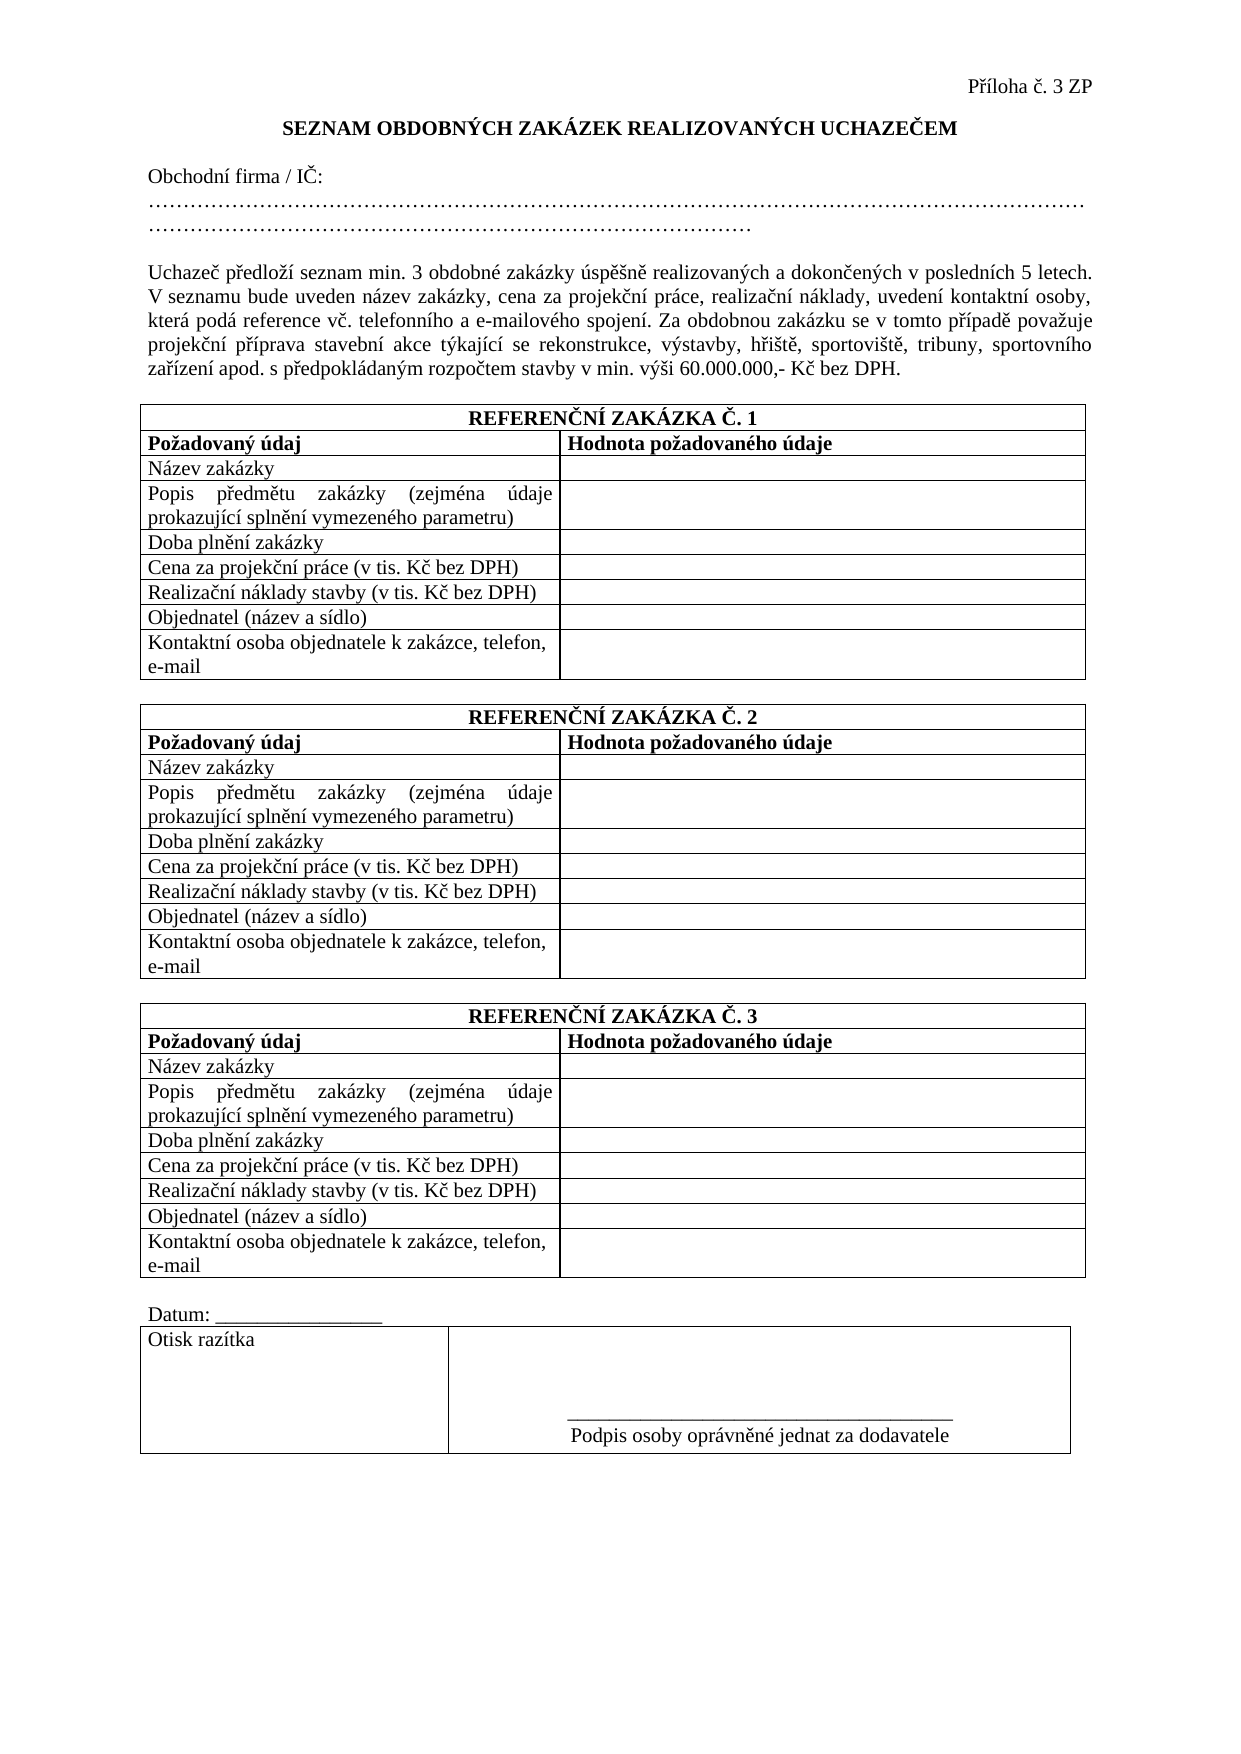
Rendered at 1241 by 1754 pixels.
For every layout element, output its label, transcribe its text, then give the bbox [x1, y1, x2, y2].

table_cell Popis předmětu zakázky (zejména údaje prokazující splnění vymezeného parametru) [141, 1079, 559, 1127]
table_cell [561, 630, 1085, 678]
table_cell Doba plnění zakázky [141, 1128, 559, 1152]
table_cell [561, 605, 1085, 629]
table_header referenční zakázka č. 3 [141, 1004, 1085, 1028]
table_cell Hodnota požadovaného údaje [561, 730, 1085, 754]
table_cell [561, 854, 1085, 878]
text Uchazeč předloží seznam min. 3 obdobné zakázky úspěšně realizovaných a dokončených v posledních 5 letech. V seznamu bude uveden název zakázky, cena za projekční práce, realizační náklady, uvedení kontaktní osoby, která podá reference vč. telefonního a e-mailového spojení. Za obdobnou zakázku se v tomto případě považuje projekční příprava stavební akce týkající se rekonstrukce, výstavby, hřiště, sportoviště, tribuny, sportovního zařízení apod. s předpokládaným rozpočtem stavby v min. výši 60.000.000,- Kč bez DPH. [148, 260, 1093, 380]
table_cell [561, 780, 1085, 828]
table_cell [561, 930, 1085, 978]
text …………………………………………………………………………………………………………………………………………………………………………………………………… [148, 188, 1093, 236]
table_header Otisk razítka [141, 1327, 448, 1452]
table_cell [561, 580, 1085, 604]
table_cell [561, 1179, 1085, 1202]
table_cell Cena za projekční práce (v tis. Kč bez DPH) [141, 1153, 559, 1177]
table_cell Název zakázky [141, 1054, 559, 1078]
table_cell [561, 456, 1085, 480]
table_cell Cena za projekční práce (v tis. Kč bez DPH) [141, 555, 559, 579]
table_cell Popis předmětu zakázky (zejména údaje prokazující splnění vymezeného parametru) [141, 481, 559, 529]
text Seznam obdobných zakázek realizovaných uchazečem [148, 116, 1093, 140]
table_cell Doba plnění zakázky [141, 530, 559, 554]
table_cell Požadovaný údaj [141, 1029, 559, 1053]
table_cell [561, 1229, 1085, 1277]
text Datum: ________________ [148, 1302, 1093, 1326]
table_cell Název zakázky [141, 456, 559, 480]
table_cell Kontaktní osoba objednatele k zakázce, telefon, e-mail [141, 1229, 559, 1277]
table_cell Kontaktní osoba objednatele k zakázce, telefon, e-mail [141, 930, 559, 978]
table_cell Doba plnění zakázky [141, 829, 559, 853]
table_cell Objednatel (název a sídlo) [141, 904, 559, 928]
table_cell Kontaktní osoba objednatele k zakázce, telefon, e-mail [141, 630, 559, 678]
table_cell [561, 1079, 1085, 1127]
table_cell Název zakázky [141, 755, 559, 779]
table_cell [561, 1054, 1085, 1078]
table_cell [561, 530, 1085, 554]
table_cell [561, 904, 1085, 928]
table_cell Popis předmětu zakázky (zejména údaje prokazující splnění vymezeného parametru) [141, 780, 559, 828]
table_cell Realizační náklady stavby (v tis. Kč bez DPH) [141, 1179, 559, 1202]
table_header referenční zakázka č. 1 [141, 405, 1085, 429]
table_cell Objednatel (název a sídlo) [141, 1204, 559, 1228]
table_cell Objednatel (název a sídlo) [141, 605, 559, 629]
table_cell Realizační náklady stavby (v tis. Kč bez DPH) [141, 580, 559, 604]
table_cell Požadovaný údaj [141, 730, 559, 754]
table_cell [561, 1128, 1085, 1152]
table_cell [561, 555, 1085, 579]
table_cell Cena za projekční práce (v tis. Kč bez DPH) [141, 854, 559, 878]
table_header _____________________________________ Podpis osoby oprávněné jednat za dodavatele [449, 1327, 1070, 1452]
table_cell [561, 1204, 1085, 1228]
table_cell Hodnota požadovaného údaje [561, 1029, 1085, 1053]
text Obchodní firma / IČ: [148, 164, 1093, 188]
table_cell [561, 481, 1085, 529]
table_header referenční zakázka č. 2 [141, 705, 1085, 729]
table_cell [561, 1153, 1085, 1177]
table_cell [561, 829, 1085, 853]
table_cell Požadovaný údaj [141, 431, 559, 454]
table_cell [561, 879, 1085, 903]
table_cell Hodnota požadovaného údaje [561, 431, 1085, 454]
table_cell Realizační náklady stavby (v tis. Kč bez DPH) [141, 879, 559, 903]
table_cell [561, 755, 1085, 779]
